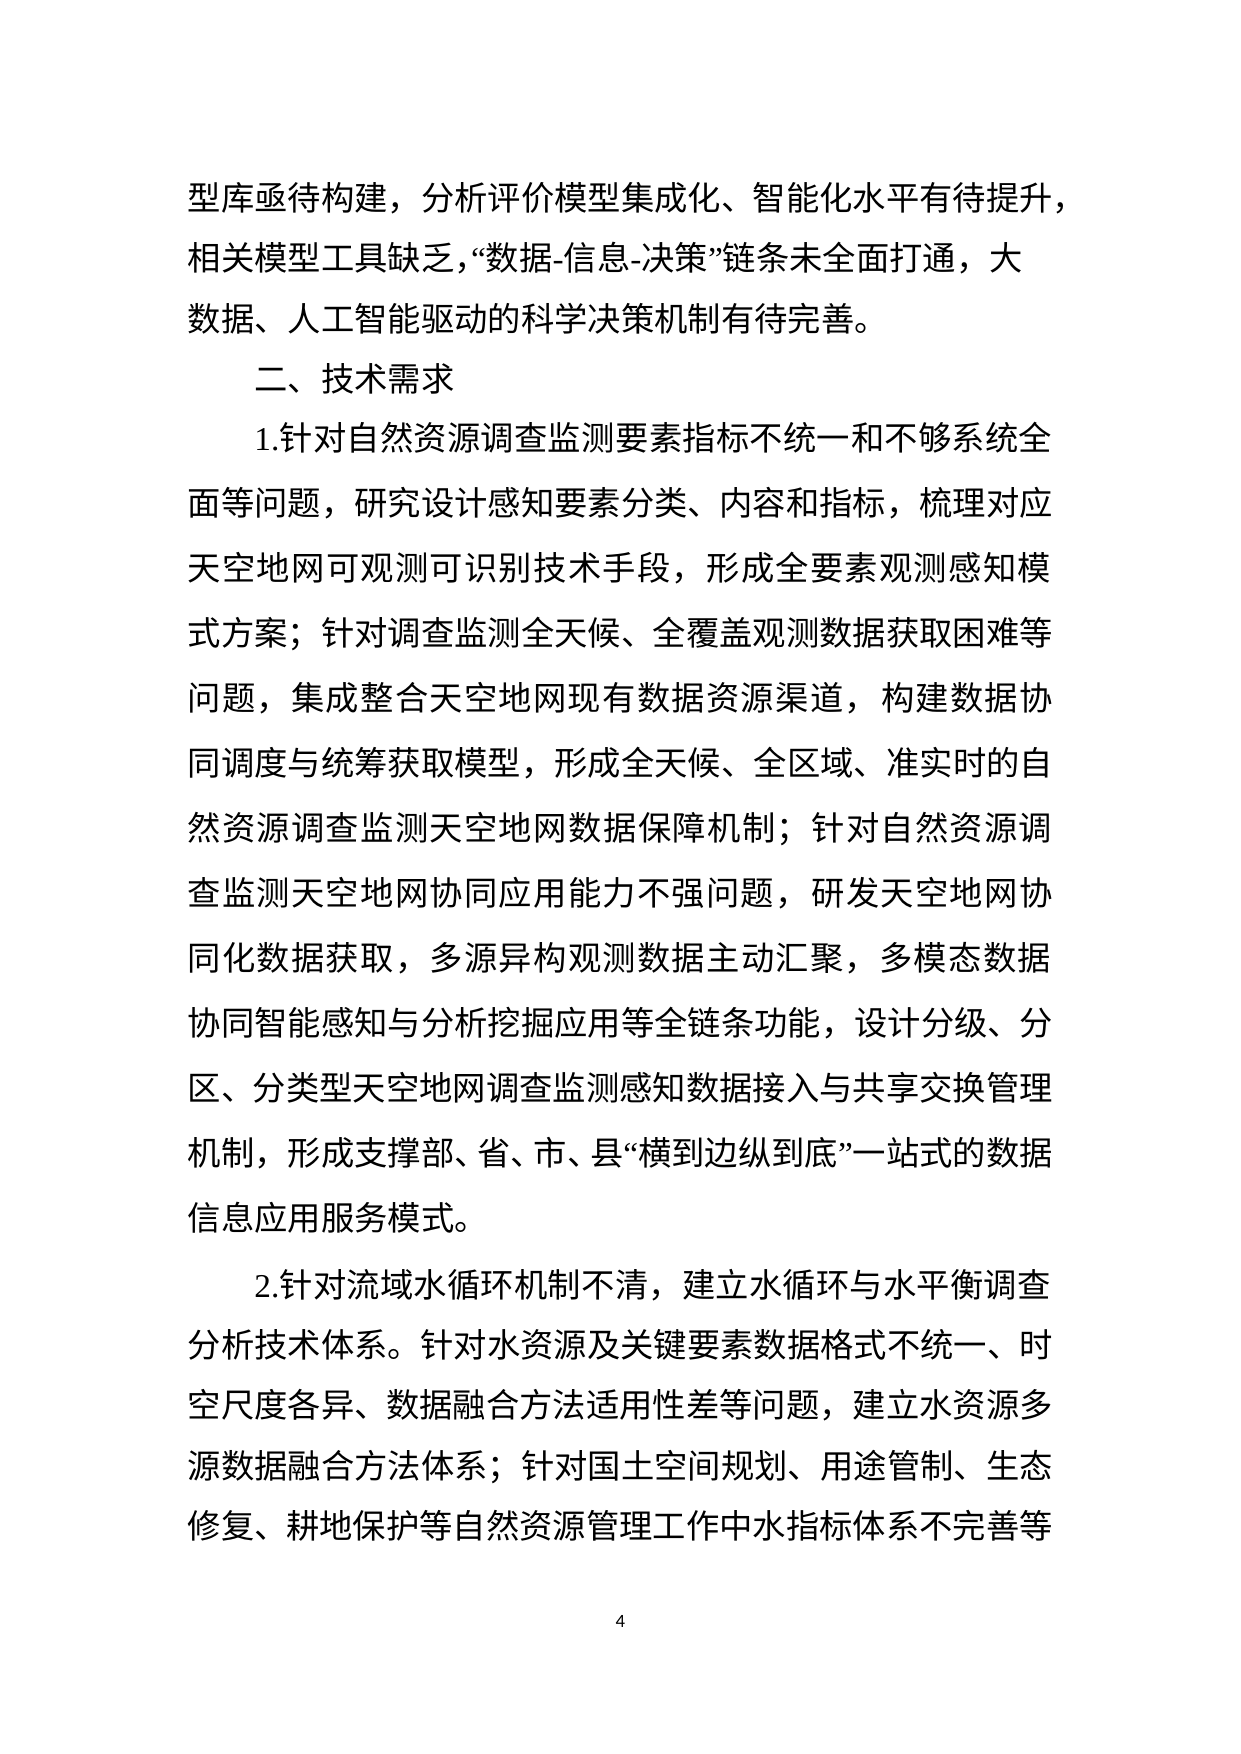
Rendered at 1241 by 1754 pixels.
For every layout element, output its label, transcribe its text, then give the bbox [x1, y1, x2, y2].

list 1.针对自然资源调查监测要素指标不统一和不够系统全面等问题，研究设计感知要素分类、内容和指标，梳理对应天空地网可观测可识别技术手段，形成全要素观测感知模式方案；针对调查监测全天候、全覆盖观测数据获取困难等问题，集成整合天空地网现有数据资源渠道，构建数据协同调度与统筹获取模型，形成全天候、全区域、准实时的自然资源调查监测天空地网数据保障机制；针对自然资源调查监测天空地网协同应用能力不强问题，研发天空地网协同化数据获取，多源异构观测数据主动汇聚，多模态数据协同智能感知与分析挖掘应用等全链条功能，设计分级、分区、分类型天空地网调查监测感知数据接入与共享交换管理机制，形成支撑部、省、市、县“横到边纵到底”一站式的数据信息应用服务模式。 [187, 464, 1053, 1309]
list 技术需求 [187, 404, 1053, 464]
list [187, 1309, 1053, 1551]
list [187, 162, 1053, 404]
